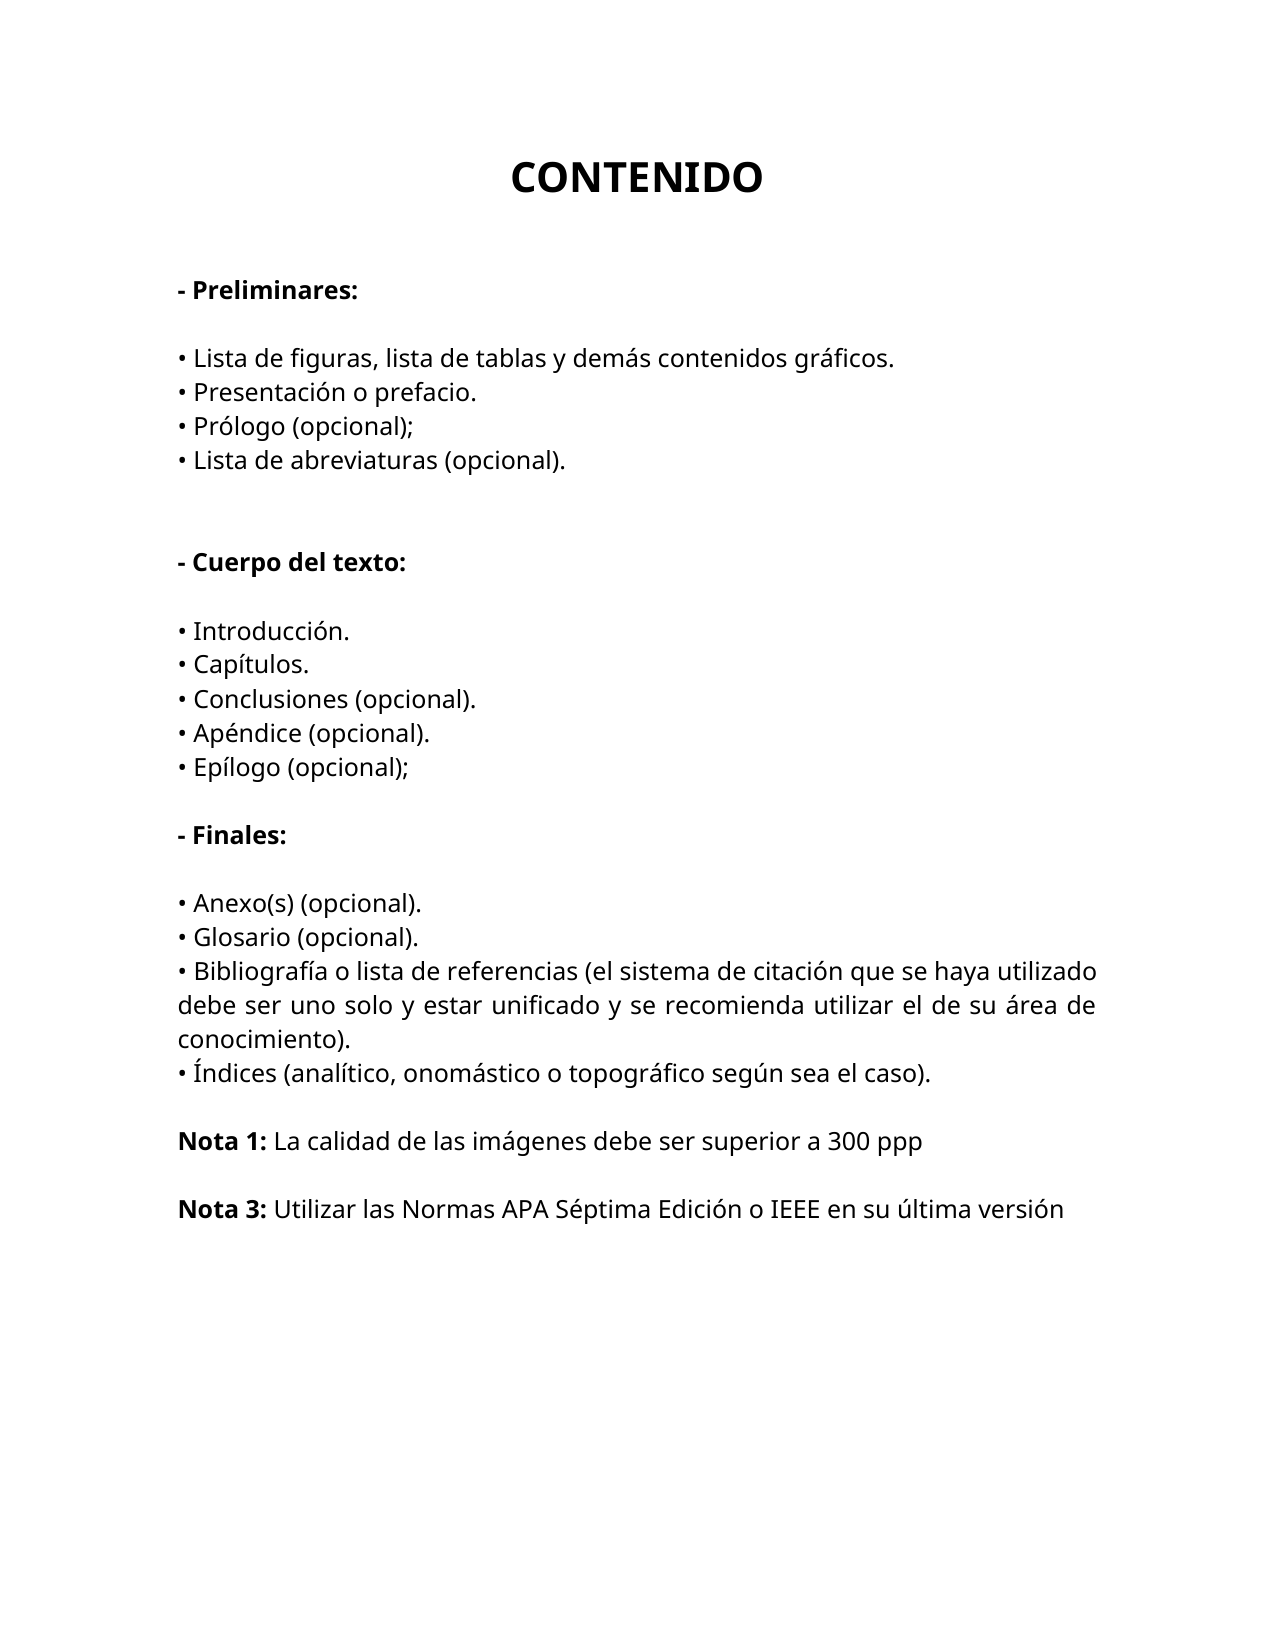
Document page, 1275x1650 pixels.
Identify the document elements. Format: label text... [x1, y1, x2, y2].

text • Introducción. [177, 613, 1098, 647]
text • Capítulos. [177, 647, 1098, 681]
text • Anexo(s) (opcional). [177, 886, 1098, 920]
text • Prólogo (opcional); [177, 409, 1098, 443]
text • Índices (analítico, onomástico o topográfico según sea el caso). [177, 1056, 1098, 1090]
text • Presentación o prefacio. [177, 375, 1098, 409]
text • Apéndice (opcional). [177, 715, 1098, 749]
text • Bibliografía o lista de referencias (el sistema de citación que se haya utilizado debe ser uno solo y estar unificado y se recomienda utilizar el de su área de conocimiento). [177, 954, 1098, 1056]
text - Cuerpo del texto: [177, 545, 1098, 579]
text • Lista de abreviaturas (opcional). [177, 443, 1098, 477]
text • Glosario (opcional). [177, 920, 1098, 954]
text - Preliminares: [177, 272, 1098, 307]
text Nota 3: Utilizar las Normas APA Séptima Edición o IEEE en su última versión [177, 1192, 1098, 1226]
text • Epílogo (opcional); [177, 749, 1098, 783]
text Nota 1: La calidad de las imágenes debe ser superior a 300 ppp [177, 1124, 1098, 1158]
text • Conclusiones (opcional). [177, 681, 1098, 715]
text CONTENIDO [177, 148, 1098, 204]
text • Lista de figuras, lista de tablas y demás contenidos gráficos. [177, 341, 1098, 375]
text - Finales: [177, 817, 1098, 852]
